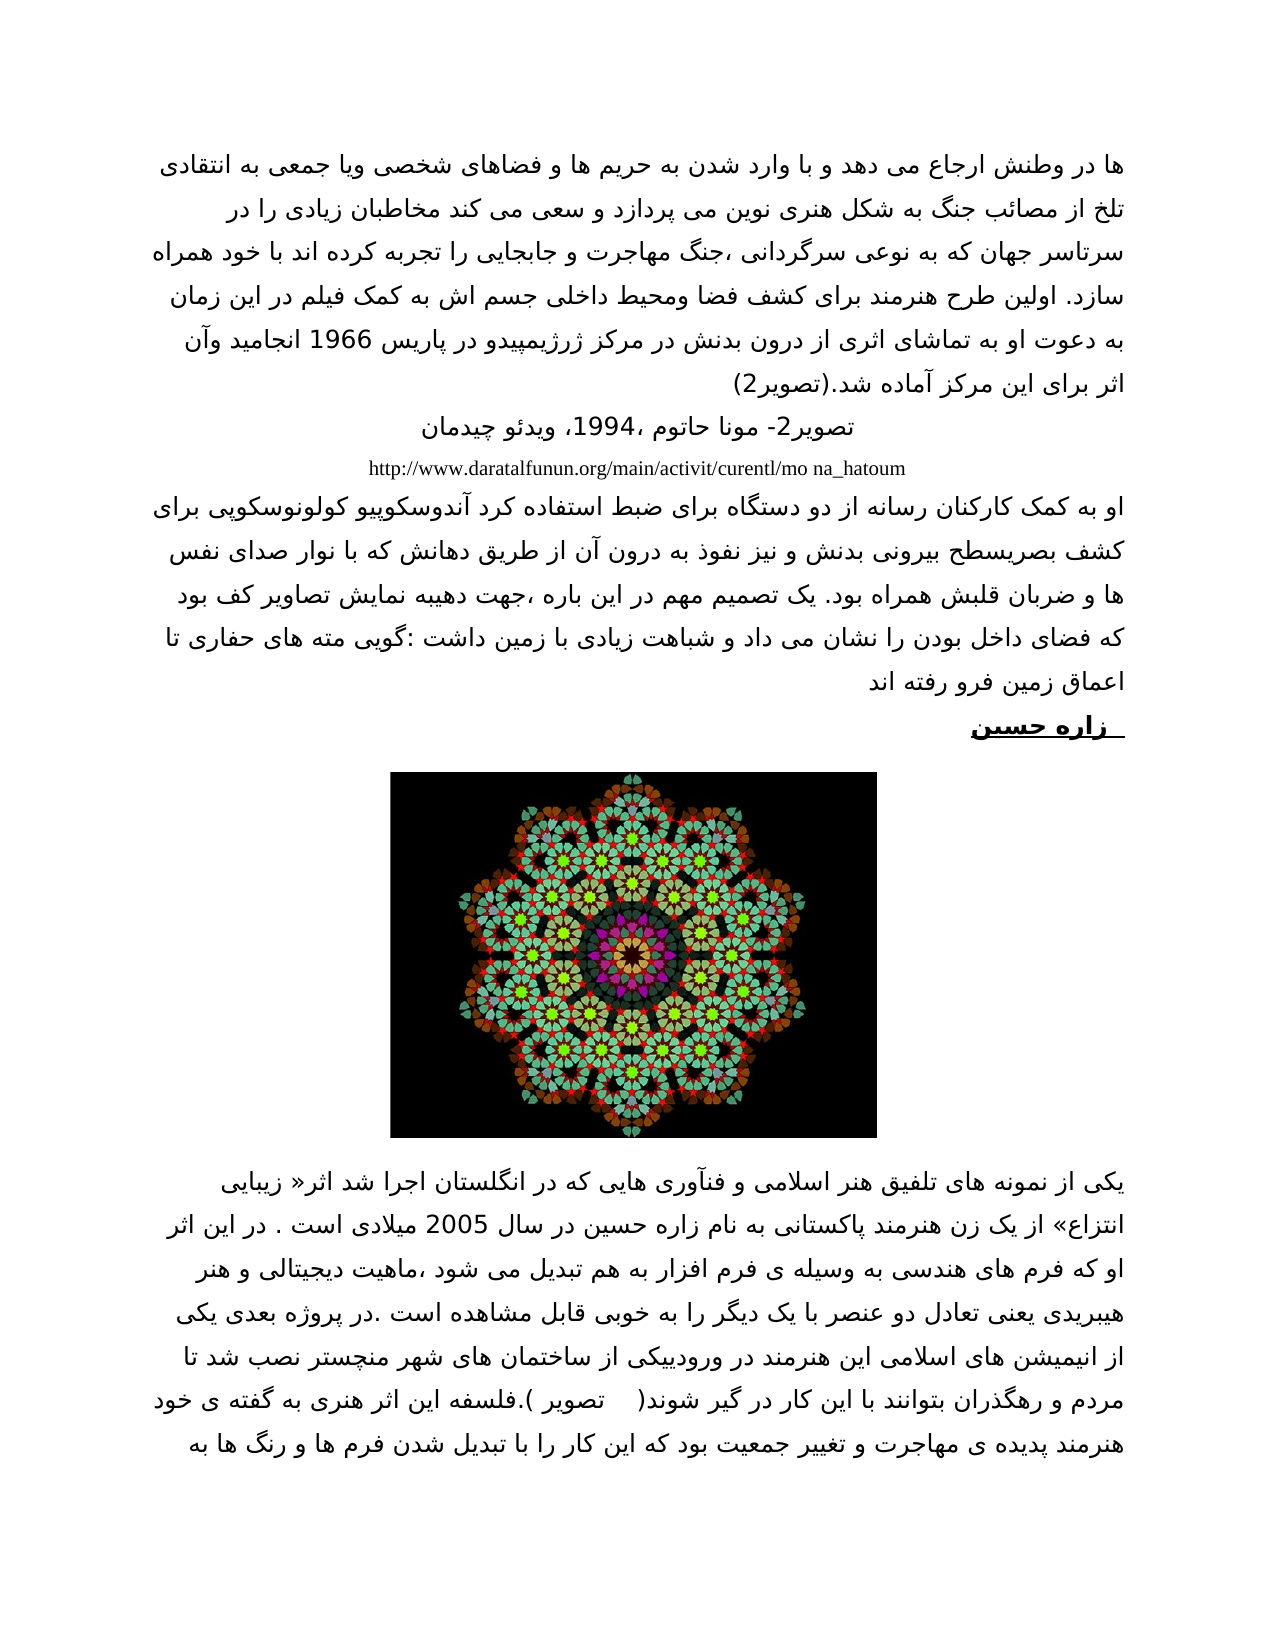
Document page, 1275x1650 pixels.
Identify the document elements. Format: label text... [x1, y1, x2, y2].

text زاره حسین [150, 711, 1125, 740]
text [150, 755, 1125, 1459]
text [150, 150, 1125, 398]
text http://www.daratalfunun.org/main/activit/curentl/mo na_hatoum [150, 456, 1125, 480]
picture [390, 772, 877, 1138]
text او به کمک کارکنان رسانه از دو دستگاه برای ضبط استفاده کرد آندوسکوپیو کولونوسکوپی برای کشف بصریسطح بیرونی بدنش و نیز نفوذ به درون آن از طریق دهانش که با نوار صدای نفس ها و ضربان قلبش همراه بود. یک تصمیم مهم در این باره ،جهت دهیبه نمایش تصاویر کف بود که فضای داخل بودن را نشان می داد و شباهت زیادی با زمین داشت :گویی مته های حفاری تا اعماق زمین فرو رفته اند [150, 492, 1125, 696]
text تصویر2- مونا حاتوم ،1994، ویدئو چیدمان [150, 412, 1125, 442]
